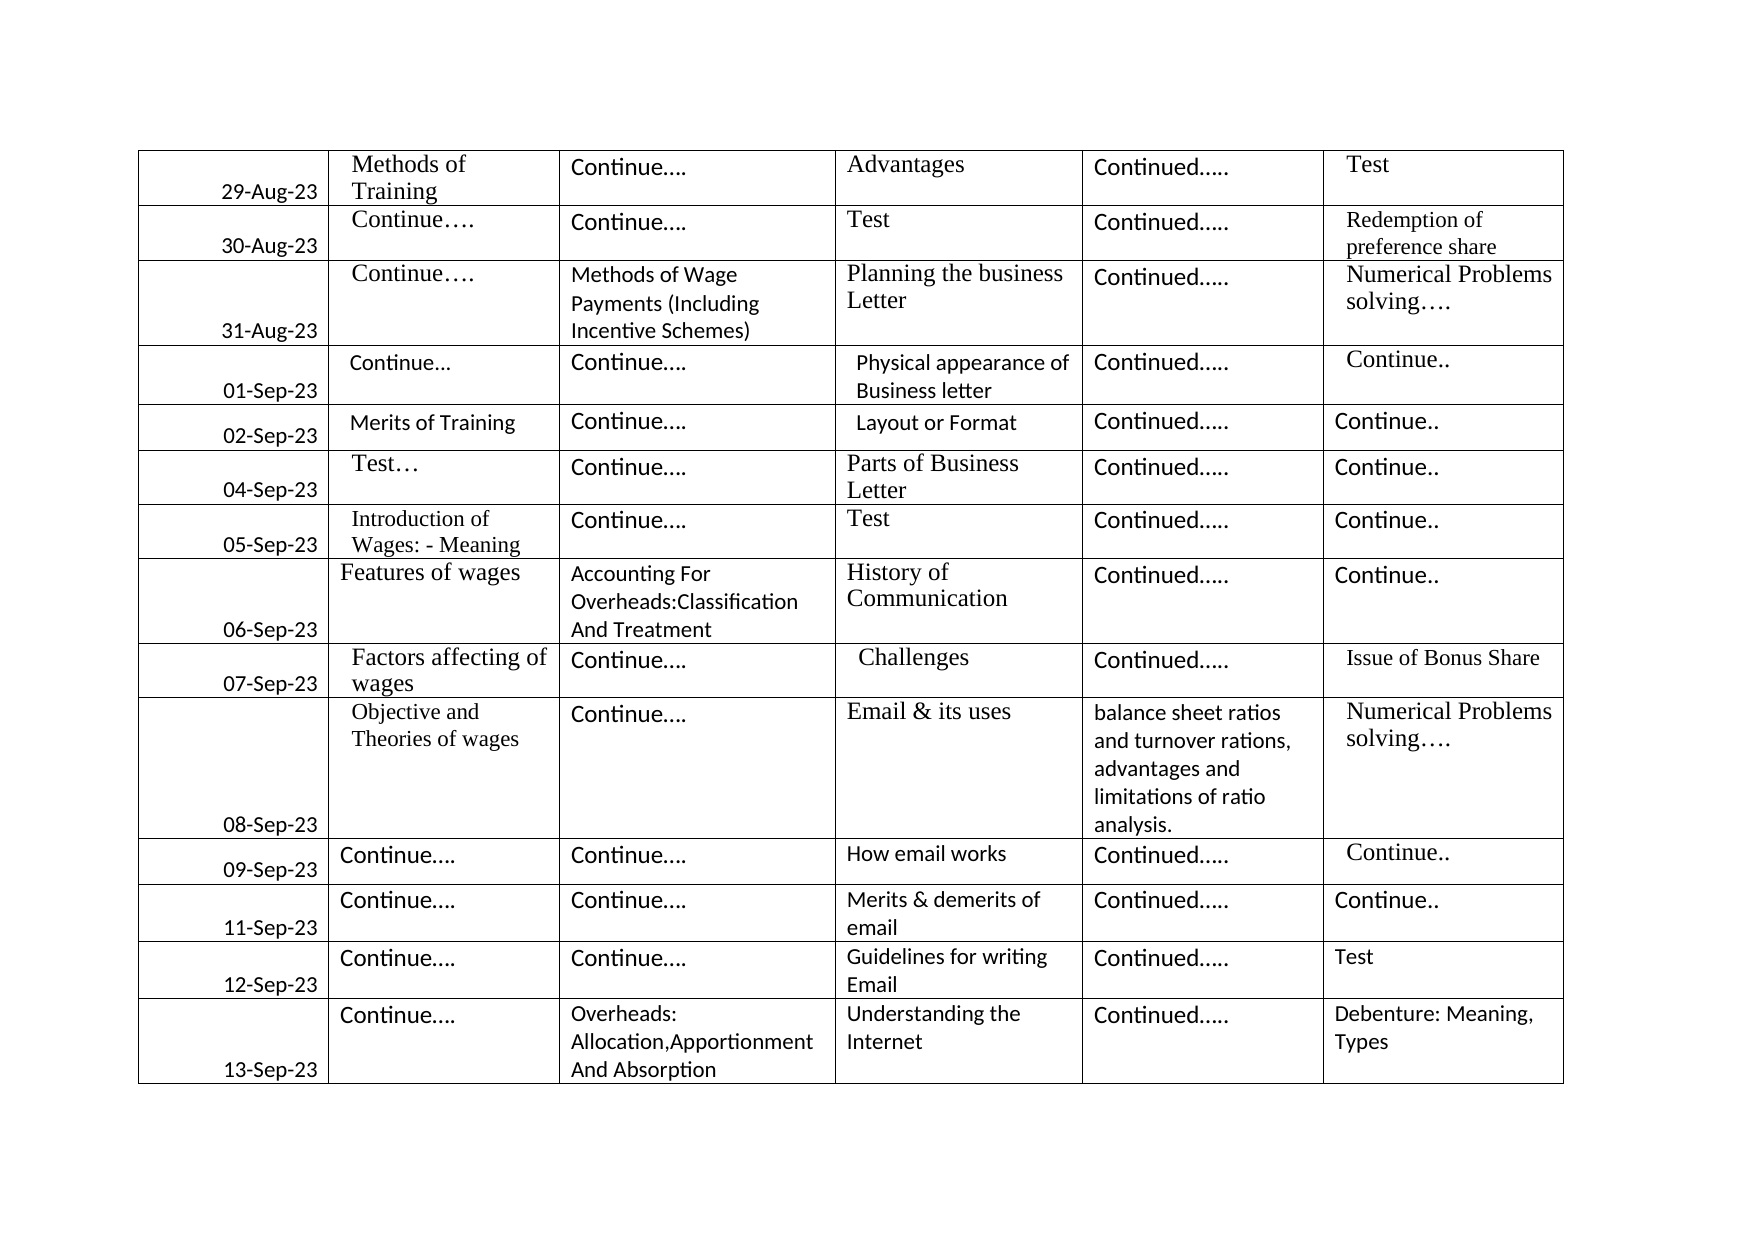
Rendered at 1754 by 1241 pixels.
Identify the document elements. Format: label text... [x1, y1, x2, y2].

table_cell Understanding the Internet [836, 999, 1082, 1083]
table_cell Continue.. [1324, 885, 1563, 941]
table_cell Redemption of preference share [1324, 206, 1563, 259]
table_cell Factors affecting of wages [329, 644, 559, 697]
table_cell Continue.. [1324, 505, 1563, 558]
table_cell Continue.. [1324, 451, 1563, 503]
table_cell Continue.. [1324, 839, 1563, 884]
table_cell 30-Aug-23 [139, 206, 328, 259]
table_cell Continued….. [1083, 261, 1323, 345]
table_cell Continued….. [1083, 942, 1323, 998]
table_cell Features of wages [329, 559, 559, 643]
table_cell Continued….. [1083, 559, 1323, 643]
table_cell 13-Sep-23 [139, 999, 328, 1083]
table_cell Continued….. [1083, 451, 1323, 503]
table_cell Continue.. [1324, 559, 1563, 643]
table_cell Continue…. [560, 698, 835, 838]
table_cell Continue…. [329, 999, 559, 1083]
table_cell Continue…. [329, 885, 559, 941]
table_cell Continue... [329, 346, 559, 404]
table_cell Merits of Training [329, 405, 559, 450]
table_cell 31-Aug-23 [139, 261, 328, 345]
table_cell Methods of Training [329, 151, 559, 205]
table_cell 02-Sep-23 [139, 405, 328, 450]
table_cell Continue…. [560, 451, 835, 503]
table_cell History of Communication [836, 559, 1082, 643]
table_cell Continue…. [560, 151, 835, 205]
table_cell Accounting For Overheads:Classification And Treatment [560, 559, 835, 643]
table_cell 01-Sep-23 [139, 346, 328, 404]
table_cell Continued….. [1083, 151, 1323, 205]
table_cell Continue…. [329, 839, 559, 884]
table_cell Numerical Problems solving…. [1324, 698, 1563, 838]
table_cell 05-Sep-23 [139, 505, 328, 558]
table_cell Test [1324, 151, 1563, 205]
table_cell Continue…. [560, 505, 835, 558]
table_cell Issue of Bonus Share [1324, 644, 1563, 697]
table_cell Advantages [836, 151, 1082, 205]
table_cell Continued….. [1083, 346, 1323, 404]
table_cell Parts of Business Letter [836, 451, 1082, 503]
table_cell Continued….. [1083, 885, 1323, 941]
table_cell 06-Sep-23 [139, 559, 328, 643]
table_cell Test [836, 206, 1082, 259]
table_cell Continue…. [560, 839, 835, 884]
table_cell 07-Sep-23 [139, 644, 328, 697]
table_cell Continue…. [329, 206, 559, 259]
table_cell Continued….. [1083, 644, 1323, 697]
table_cell Continued….. [1083, 505, 1323, 558]
table_cell Challenges [836, 644, 1082, 697]
table_cell Continue…. [560, 942, 835, 998]
table_cell Test… [329, 451, 559, 503]
table_cell Continue…. [560, 885, 835, 941]
table_cell Continued….. [1083, 405, 1323, 450]
table_cell Continue…. [329, 261, 559, 345]
table_cell Test [836, 505, 1082, 558]
table_cell 04-Sep-23 [139, 451, 328, 503]
table_cell Numerical Problems solving…. [1324, 261, 1563, 345]
table_cell Planning the business Letter [836, 261, 1082, 345]
table_cell Merits & demerits of email [836, 885, 1082, 941]
table_cell 11-Sep-23 [139, 885, 328, 941]
table_cell How email works [836, 839, 1082, 884]
table_cell Physical appearance of Business letter [836, 346, 1082, 404]
table_cell Continue.. [1324, 346, 1563, 404]
table_cell Continued….. [1083, 999, 1323, 1083]
table_cell 12-Sep-23 [139, 942, 328, 998]
table_cell Objective and Theories of wages [329, 698, 559, 838]
table_cell balance sheet ratios and turnover rations, advantages and limitations of ratio analysis. [1083, 698, 1323, 838]
table_cell Continue…. [329, 942, 559, 998]
table_cell Continue…. [560, 405, 835, 450]
table_cell Test [1324, 942, 1563, 998]
table_cell Continued….. [1083, 839, 1323, 884]
table_cell Email & its uses [836, 698, 1082, 838]
table_cell Guidelines for writing Email [836, 942, 1082, 998]
table_cell Continue…. [560, 346, 835, 404]
table_cell Continue…. [560, 206, 835, 259]
table_cell Introduction of Wages: - Meaning [329, 505, 559, 558]
table_cell Overheads: Allocation,Apportionment And Absorption [560, 999, 835, 1083]
table_cell Continue…. [560, 644, 835, 697]
table_cell Methods of Wage Payments (Including Incentive Schemes) [560, 261, 835, 345]
table_cell 29-Aug-23 [139, 151, 328, 205]
table_cell Debenture: Meaning, Types [1324, 999, 1563, 1083]
table_cell Continued….. [1083, 206, 1323, 259]
table_cell 09-Sep-23 [139, 839, 328, 884]
table_cell Continue.. [1324, 405, 1563, 450]
table_cell 08-Sep-23 [139, 698, 328, 838]
table_cell Layout or Format [836, 405, 1082, 450]
